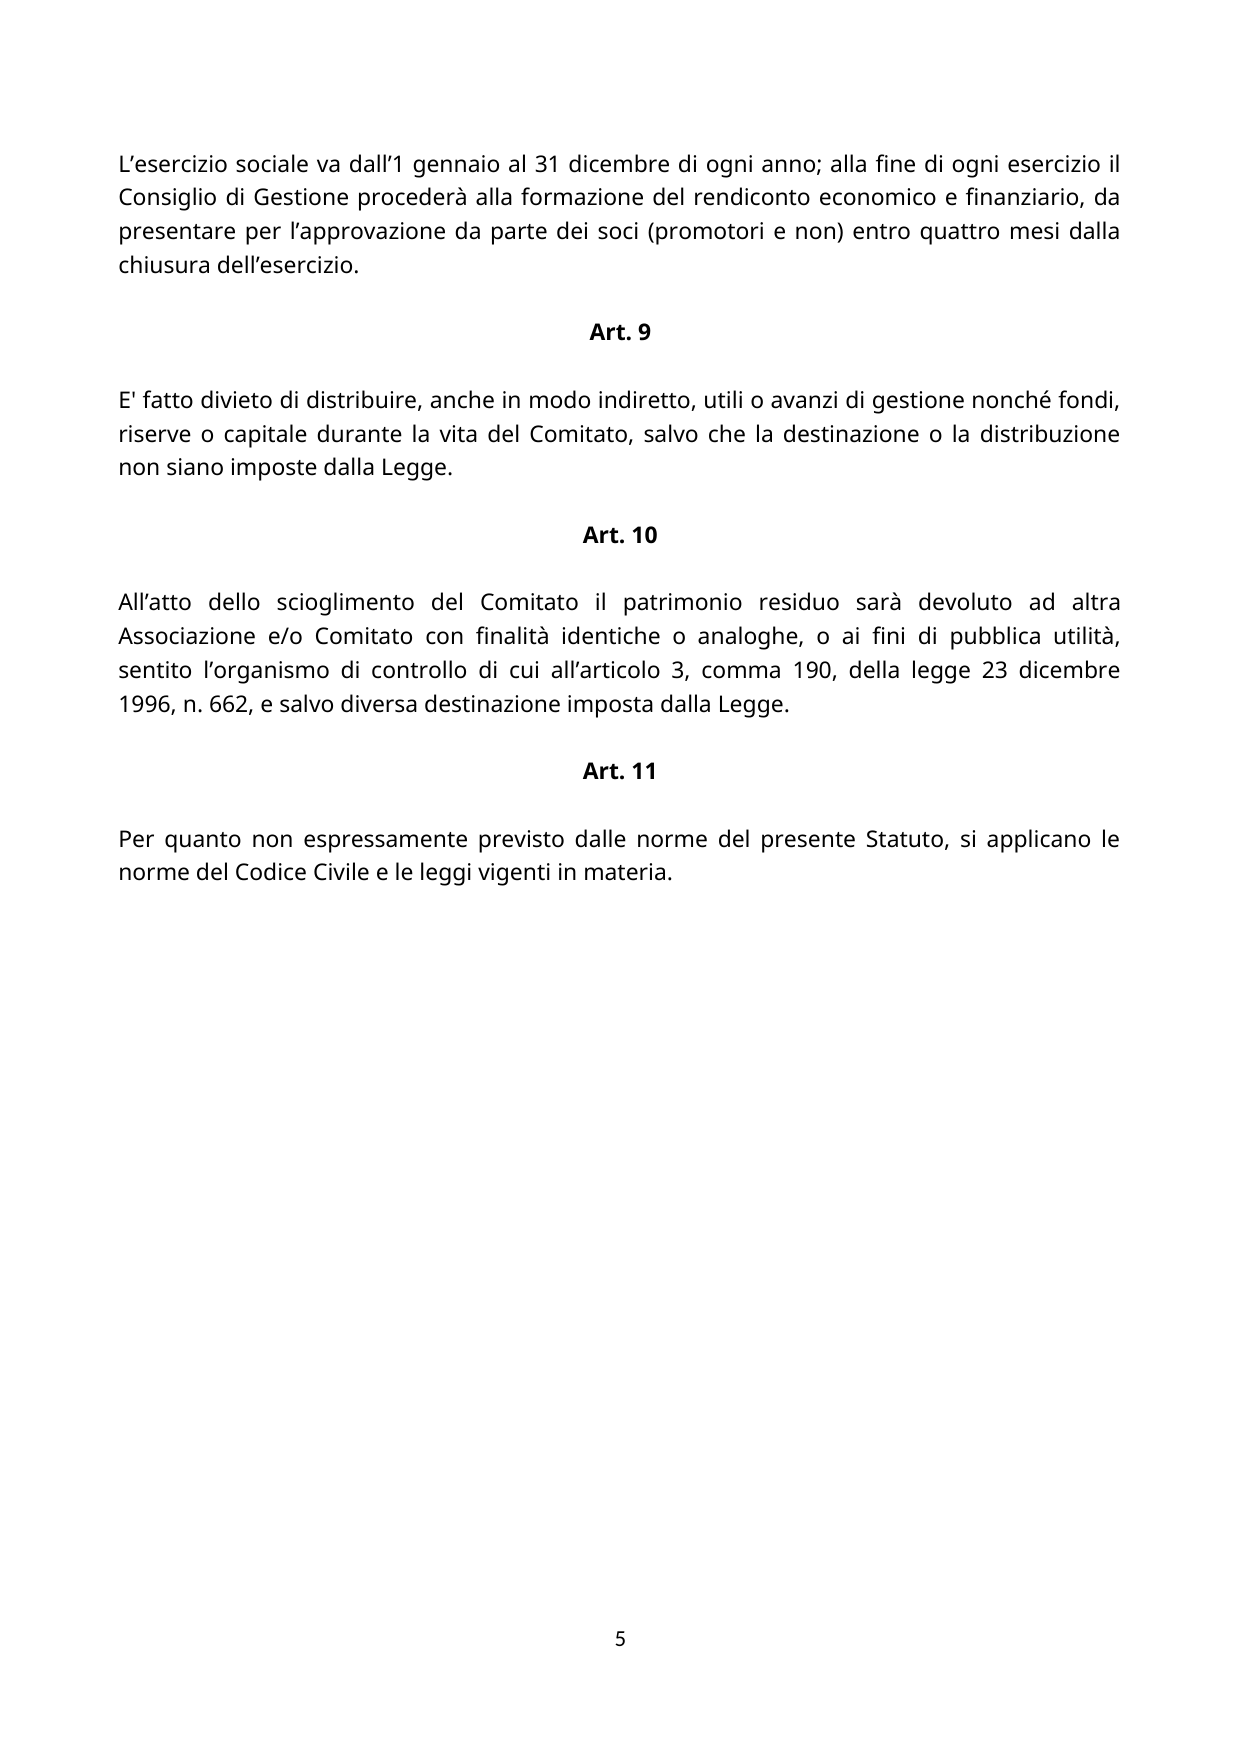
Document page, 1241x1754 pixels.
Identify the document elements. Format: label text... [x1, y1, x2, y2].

text Art. 11 [118, 755, 1122, 786]
text Art. 10 [118, 519, 1122, 550]
text All’atto dello scioglimento del Comitato il patrimonio residuo sarà devoluto ad altra Associazione e/o Comitato con finalità identiche o analoghe, o ai fini di pubblica utilità, sentito l’organismo di controllo di cui all’articolo 3, comma 190, della legge 23 dicembre 1996, n. 662, e salvo diversa destinazione imposta dalla Legge. [118, 586, 1122, 719]
text E' fatto divieto di distribuire, anche in modo indiretto, utili o avanzi di gestione nonché fondi, riserve o capitale durante la vita del Comitato, salvo che la destinazione o la distribuzione non siano imposte dalla Legge. [118, 384, 1122, 483]
text L’esercizio sociale va dall’1 gennaio al 31 dicembre di ogni anno; alla fine di ogni esercizio il Consiglio di Gestione procederà alla formazione del rendiconto economico e finanziario, da presentare per l’approvazione da parte dei soci (promotori e non) entro quattro mesi dalla chiusura dell’esercizio. [118, 148, 1122, 280]
text Per quanto non espressamente previsto dalle norme del presente Statuto, si applicano le norme del Codice Civile e le leggi vigenti in materia. [118, 823, 1122, 888]
text Art. 9 [118, 316, 1122, 348]
